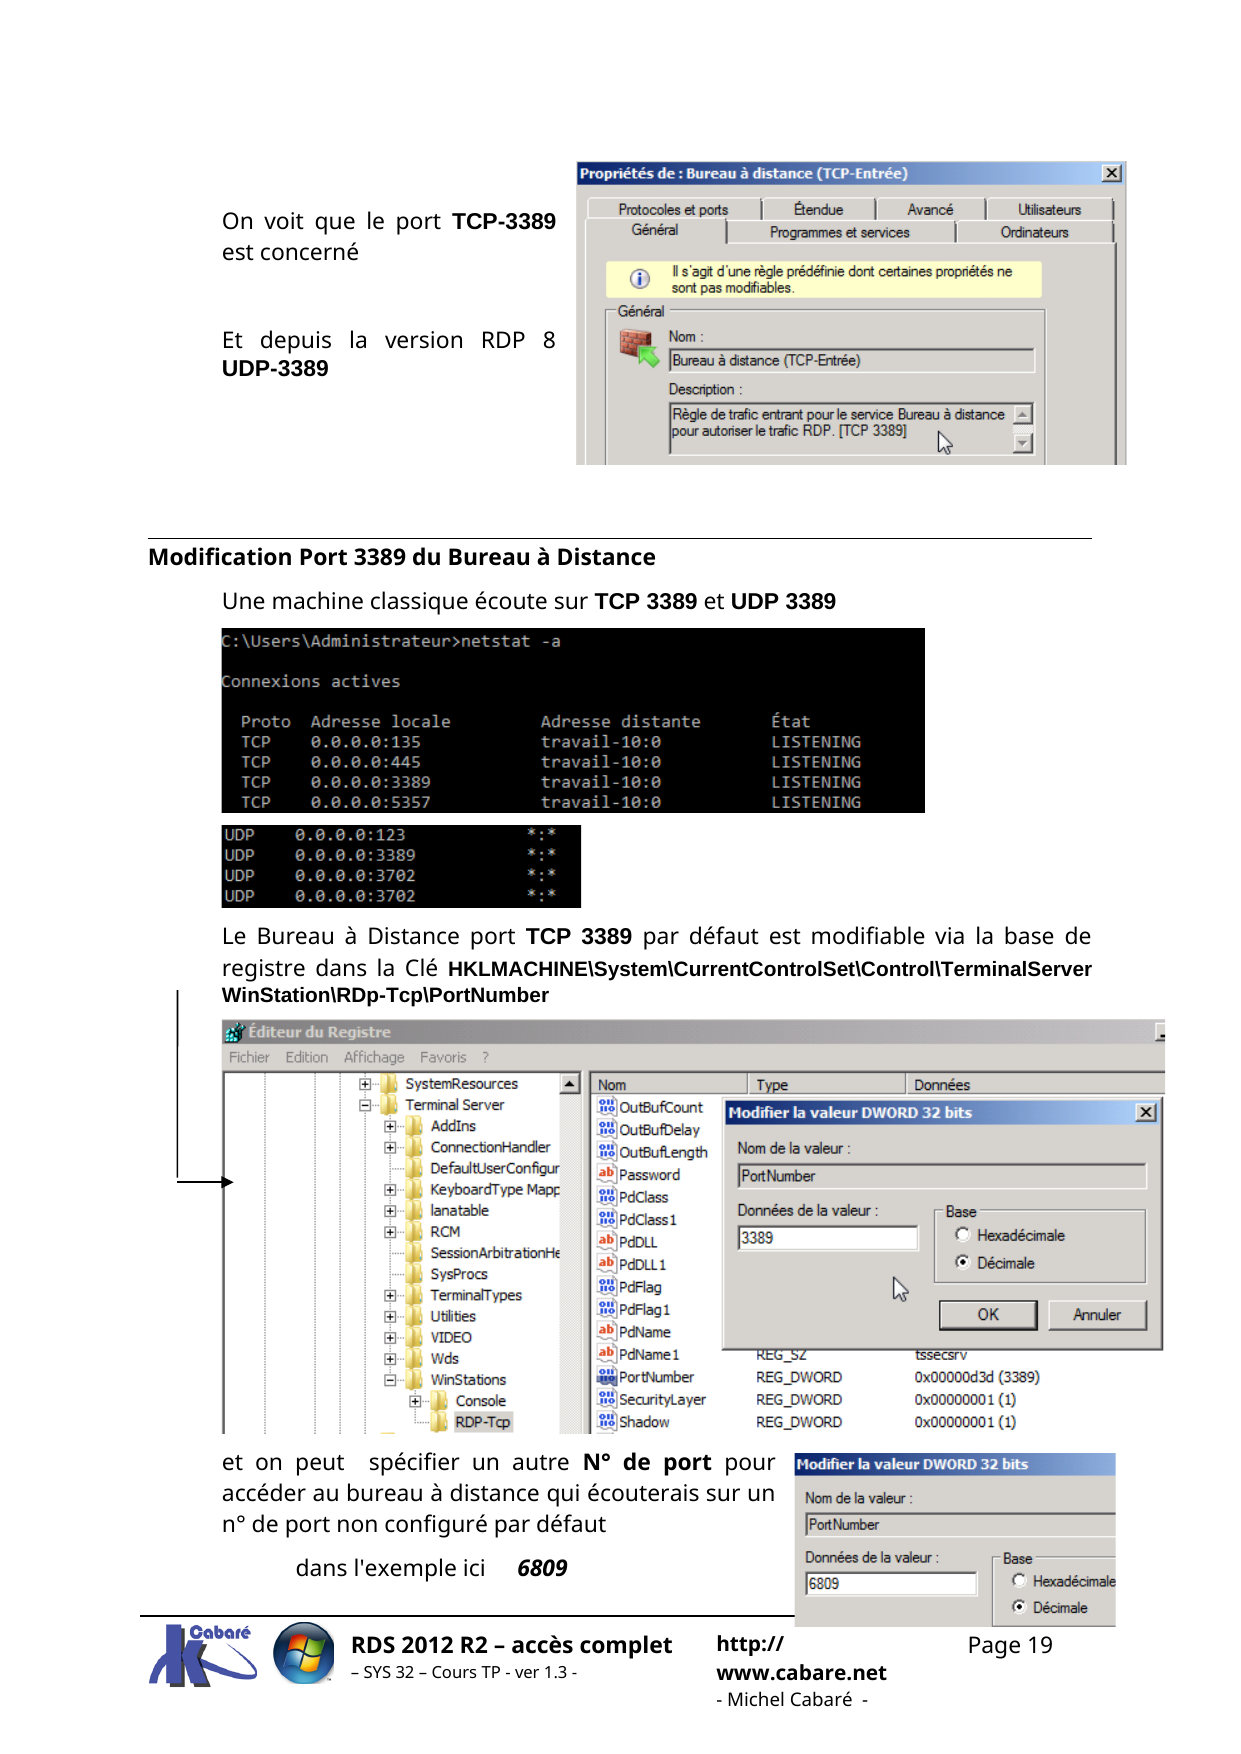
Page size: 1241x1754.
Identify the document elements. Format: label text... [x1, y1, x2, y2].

picture [221, 628, 925, 813]
text On voit que le port TCP-3389 est concerné [222, 205, 575, 268]
text dans l'exemple ici 6809 [295, 1552, 794, 1583]
text Une machine classique écoute sur TCP 3389 et UDP 3389 [222, 585, 1092, 616]
text Le Bureau à Distance port TCP 3389 par défaut est modifiable via la base de registre dans la Clé HKLMACHINE\System\CurrentControlSet\Control\TerminalServer WinStation\RDp-Tcp\PortNumber [222, 920, 1092, 1007]
picture [575, 161, 1127, 465]
picture [794, 1453, 1116, 1627]
picture [221, 1019, 1166, 1434]
picture [221, 825, 582, 908]
text et on peut spécifier un autre N° de port pour accéder au bureau à distance qui écouterais sur un n° de port non configuré par défaut [222, 1446, 1092, 1539]
text Et depuis la version RDP 8 UDP-3389 [222, 324, 575, 381]
picture [273, 1622, 334, 1684]
subtitle Modification Port 3389 du Bureau à Distance [148, 539, 1092, 573]
picture [147, 1622, 258, 1689]
